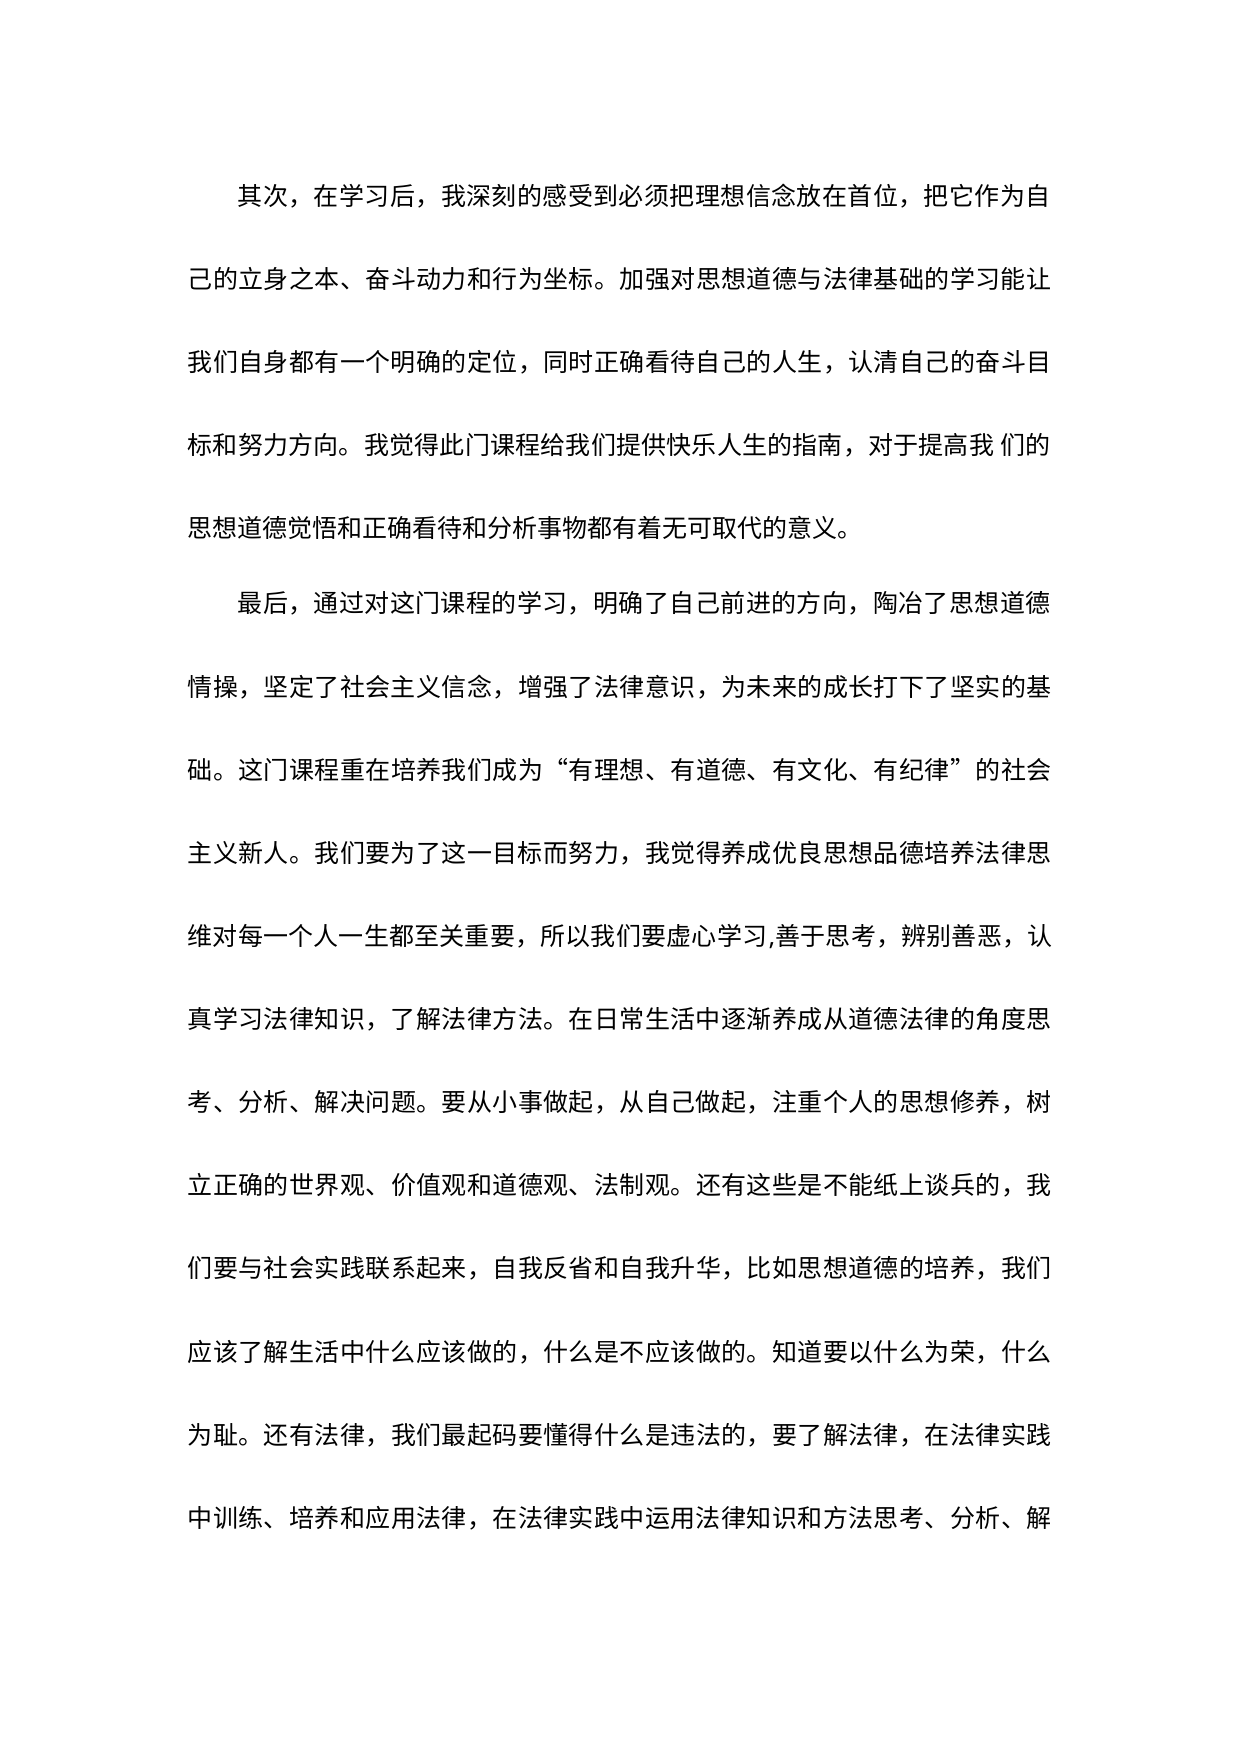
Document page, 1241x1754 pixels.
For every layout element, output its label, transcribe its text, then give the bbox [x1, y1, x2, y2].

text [187, 569, 1053, 1549]
text 其次，在学习后，我深刻的感受到必须把理想信念放在首位，把它作为自己的立身之本、奋斗动力和行为坐标。加强对思想道德与法律基础的学习能让我们自身都有一个明确的定位，同时正确看待自己的人生，认清自己的奋斗目标和努力方向。我觉得此门课程给我们提供快乐人生的指南，对于提高我 们的思想道德觉悟和正确看待和分析事物都有着无可取代的意义。 [187, 162, 1053, 559]
